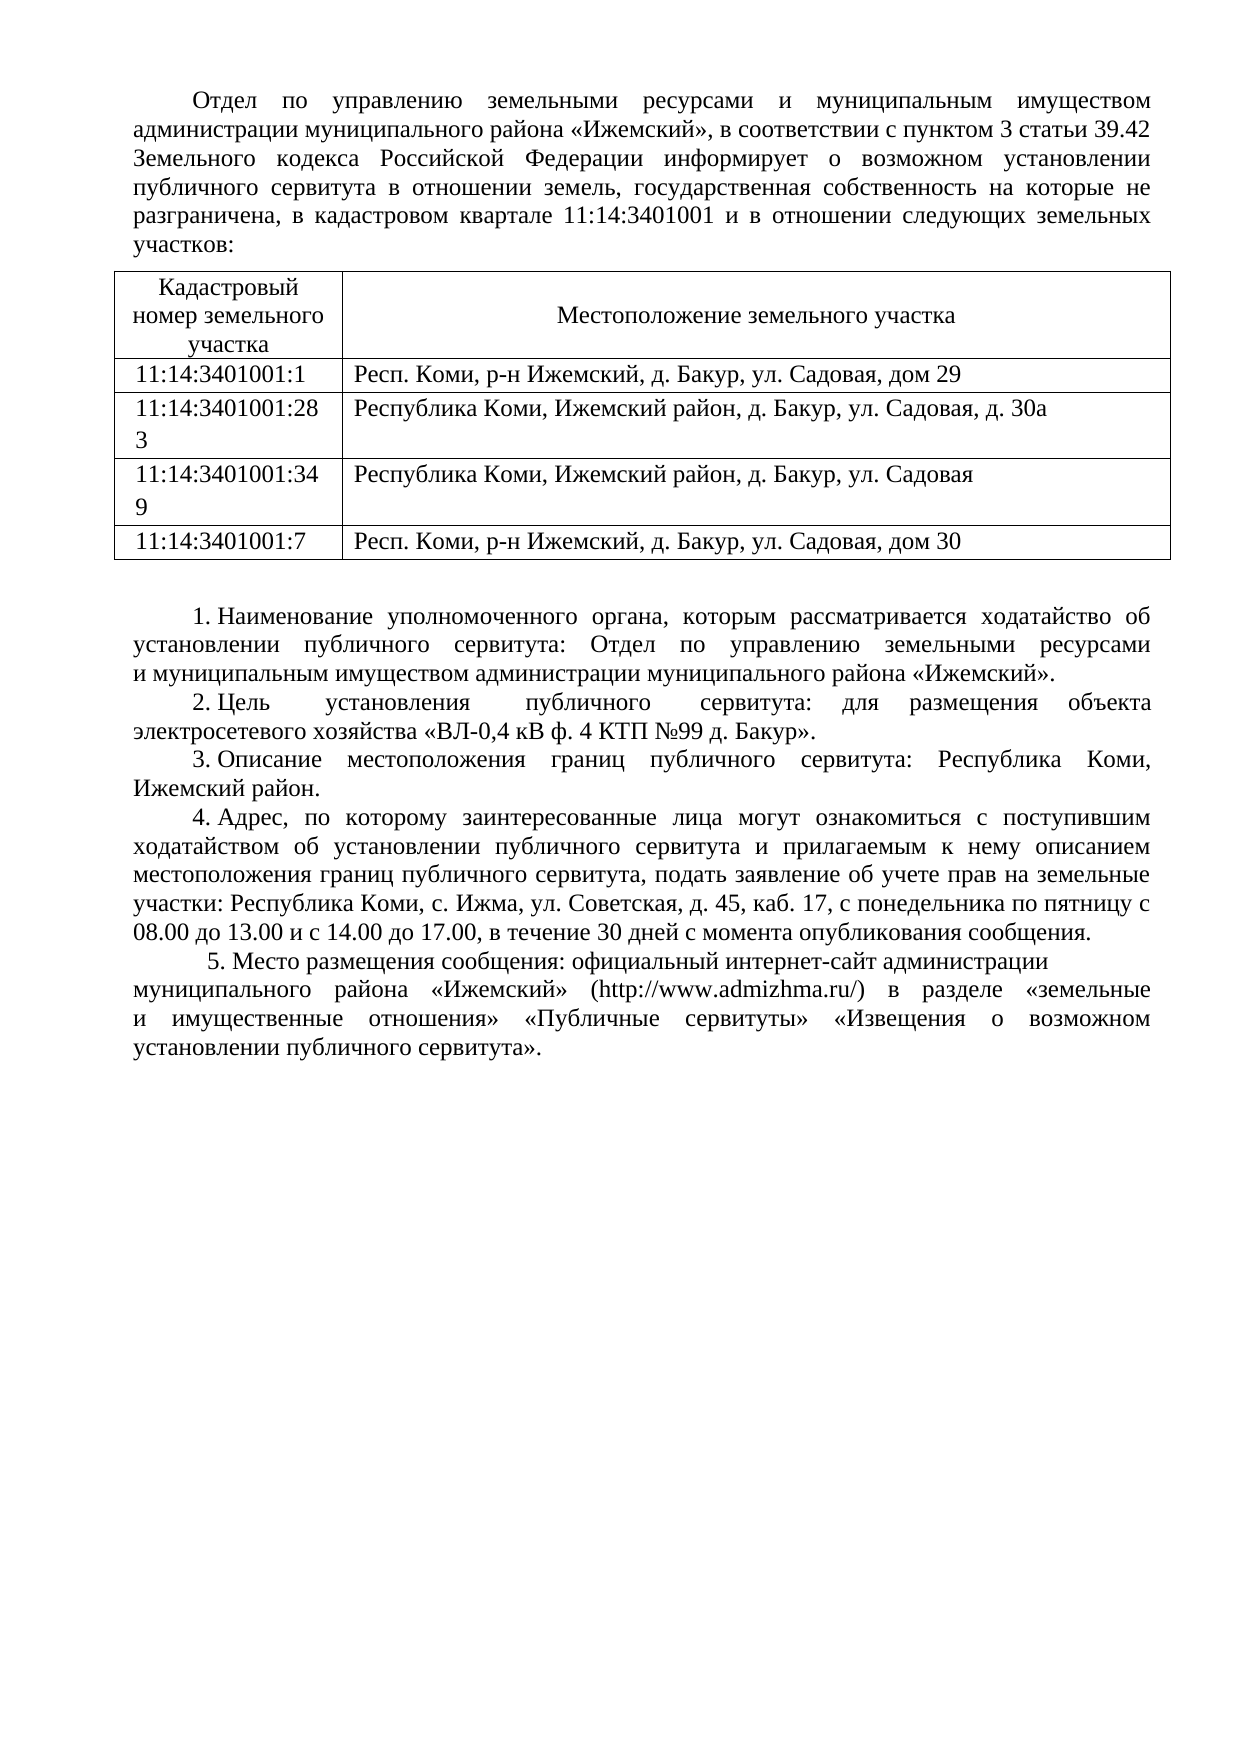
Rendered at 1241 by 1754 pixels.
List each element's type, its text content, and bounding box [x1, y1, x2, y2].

table_header Местоположение земельного участка [343, 272, 1170, 358]
table_cell Респ. Коми, р-н Ижемский, д. Бакур, ул. Садовая, дом 30 [343, 526, 1170, 558]
list Место размещения сообщения: официальный интернет-сайт администрации [207, 946, 1152, 974]
list Цель установления публичного сервитута: для размещения объекта электросетевого хозяйства «ВЛ-0,4 кВ ф. 4 КТП №99 д. Бакур». [133, 687, 1152, 744]
list Адрес, по которому заинтересованные лица могут ознакомиться с поступившим ходатайством об установлении публичного сервитута и прилагаемым к нему описанием местоположения границ публичного сервитута, подать заявление об учете прав на земельные участки: Республика Коми, с. Ижма, ул. Советская, д. 45, каб. 17, с понедельника по пятницу с 08.00 до 13.00 и с 14.00 до 17.00, в течение 30 дней с момента опубликования сообщения. [133, 802, 1152, 946]
table_cell Республика Коми, Ижемский район, д. Бакур, ул. Садовая [343, 459, 1170, 525]
table_cell 11:14:3401001:349 [115, 459, 342, 525]
table_header Кадастровый номер земельного участка [115, 272, 342, 358]
list Описание местоположения границ публичного сервитута: Республика Коми, Ижемский район. [133, 744, 1152, 802]
text муниципального района «Ижемский» (http://www.admizhma.ru/) в разделе «земельные и имущественные отношения» «Публичные сервитуты» «Извещения о возможном установлении публичного сервитута». [133, 974, 1152, 1061]
list Наименование уполномоченного органа, которым рассматривается ходатайство об установлении публичного сервитута: Отдел по управлению земельными ресурсами и муниципальным имуществом администрации муниципального района «Ижемский». [133, 601, 1152, 687]
text Отдел по управлению земельными ресурсами и муниципальным имуществом администрации муниципального района «Ижемский», в соответствии с пунктом 3 статьи 39.42 Земельного кодекса Российской Федерации информирует о возможном установлении публичного сервитута в отношении земель, государственная собственность на которые не разграничена, в кадастровом квартале 11:14:3401001 и в отношении следующих земельных участков: [133, 86, 1152, 258]
table_cell Респ. Коми, р-н Ижемский, д. Бакур, ул. Садовая, дом 29 [343, 359, 1170, 392]
table_cell 11:14:3401001:7 [115, 526, 342, 558]
table_cell 11:14:3401001:283 [115, 393, 342, 458]
table_cell Республика Коми, Ижемский район, д. Бакур, ул. Садовая, д. 30а [343, 393, 1170, 458]
table_cell 11:14:3401001:1 [115, 359, 342, 392]
